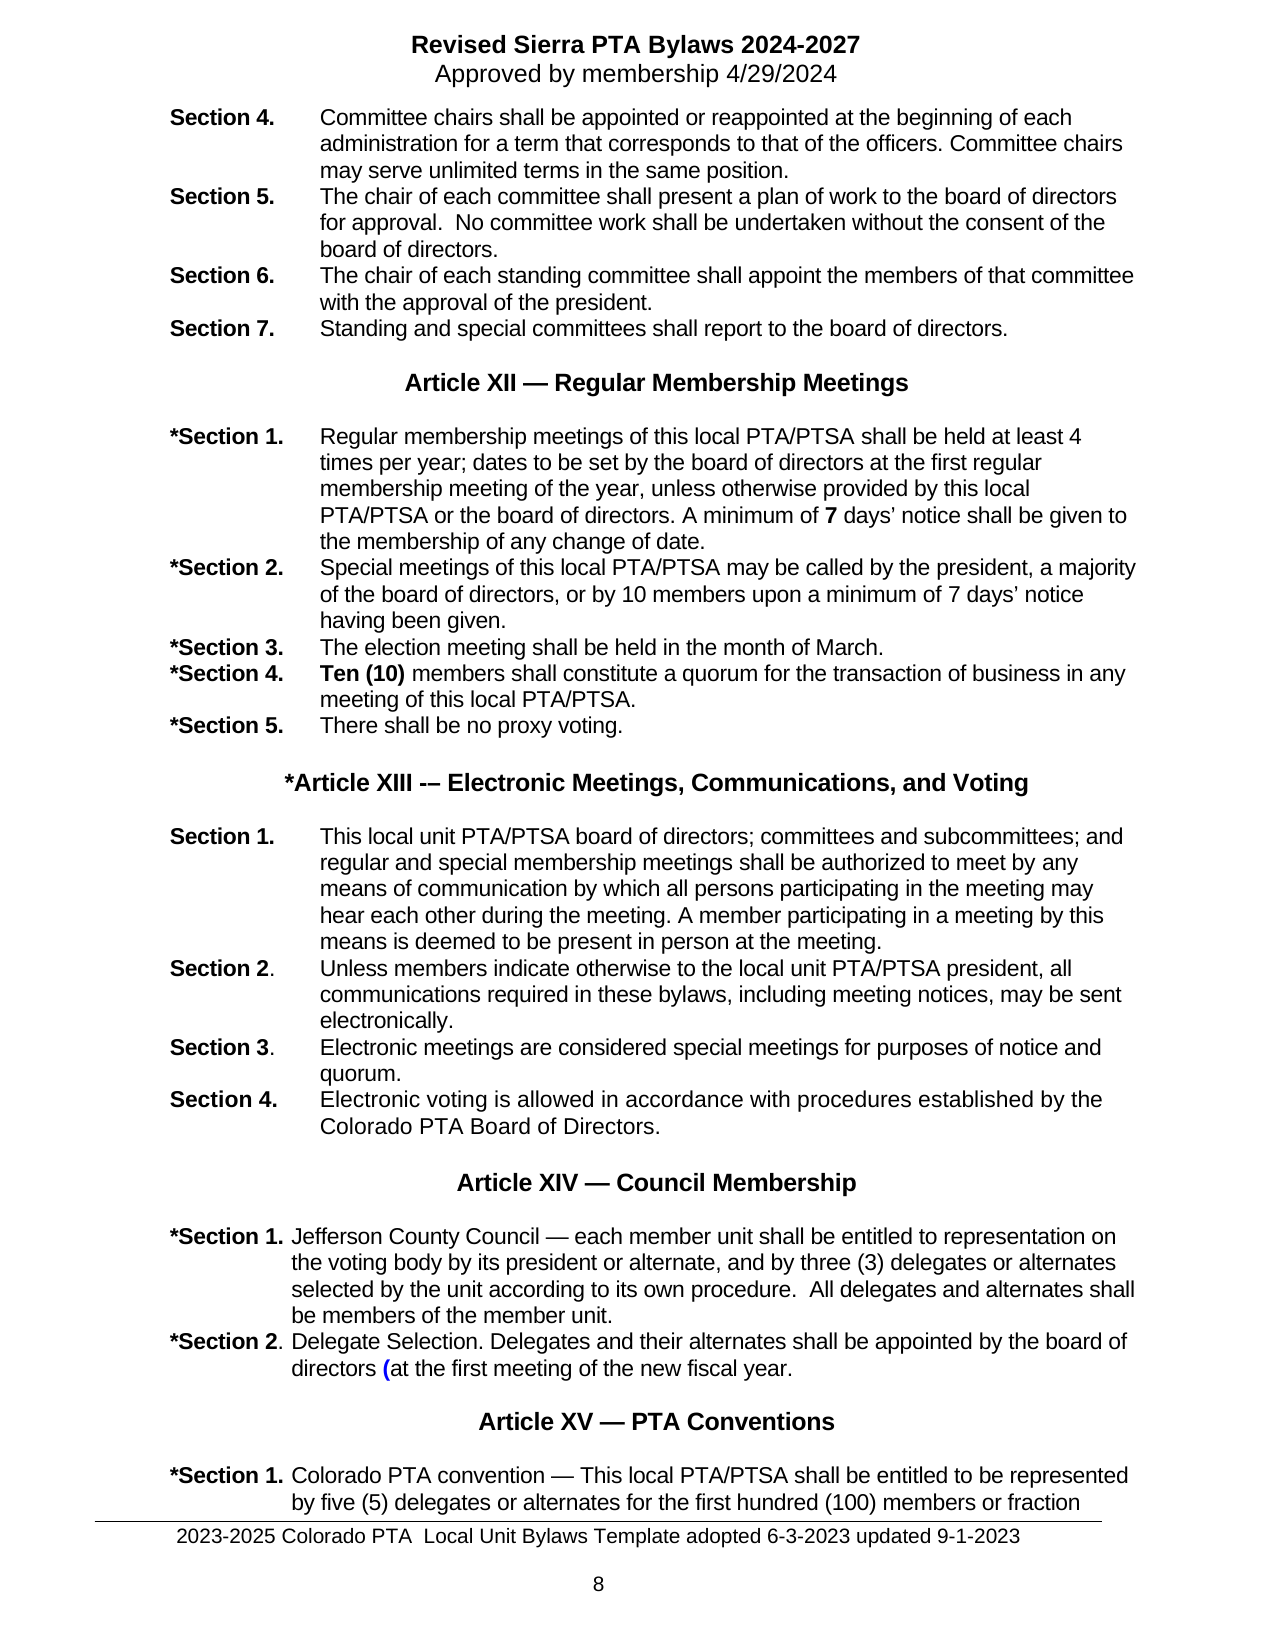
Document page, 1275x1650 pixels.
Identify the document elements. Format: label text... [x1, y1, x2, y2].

list Section 1. This local unit PTA/PTSA board of directors; committees and subcommittees; and regular and special membership meetings shall be authorized to meet by any means of communication by which all persons participating in the meeting may hear each other during the meeting. A member participating in a meeting by this means is deemed to be present in person at the meeting. [169, 823, 1144, 954]
list Article XII — Regular Membership Meetings [169, 367, 1144, 396]
list Section 7. Standing and special committees shall report to the board of directors. [169, 315, 1144, 341]
list *Section 1. Regular membership meetings of this local PTA/PTSA shall be held at least 4 times per year; dates to be set by the board of directors at the first regular membership meeting of the year, unless otherwise provided by this local PTA/PTSA or the board of directors. A minimum of 7 days’ notice shall be given to the membership of any change of date. [169, 423, 1144, 554]
list Section 5. The chair of each committee shall present a plan of work to the board of directors for approval. No committee work shall be undertaken without the consent of the board of directors. [169, 183, 1144, 262]
list Section 2. Unless members indicate otherwise to the local unit PTA/PTSA president, all communications required in these bylaws, including meeting notices, may be sent electronically. [169, 954, 1144, 1033]
list Article XIV — Council Membership [169, 1168, 1144, 1196]
list *Section 1. Jefferson County Council — each member unit shall be entitled to representation on the voting body by its president or alternate, and by three (3) delegates or alternates selected by the unit according to its own procedure. All delegates and alternates shall be members of the member unit. [169, 1223, 1144, 1328]
list Section 3. Electronic meetings are considered special meetings for purposes of notice and quorum. [169, 1033, 1144, 1086]
list Section 4. Electronic voting is allowed in accordance with procedures established by the Colorado PTA Board of Directors. [169, 1086, 1144, 1139]
list *Section 4. Ten (10) members shall constitute a quorum for the transaction of business in any meeting of this local PTA/PTSA. [169, 660, 1144, 712]
list Section 4. Committee chairs shall be appointed or reappointed at the beginning of each administration for a term that corresponds to that of the officers. Committee chairs may serve unlimited terms in the same position. [169, 104, 1144, 183]
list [169, 1462, 1144, 1515]
list *Section 5. There shall be no proxy voting. [169, 712, 1144, 739]
list *Section 3. The election meeting shall be held in the month of March. [169, 633, 1144, 660]
list *Article XIII -– Electronic Meetings, Communications, and Voting [169, 768, 1144, 796]
list Article XV — PTA Conventions [169, 1407, 1144, 1436]
list *Section 2. Delegate Selection. Delegates and their alternates shall be appointed by the board of directors (at the first meeting of the new fiscal year. [169, 1328, 1144, 1381]
list Section 6. The chair of each standing committee shall appoint the members of that committee with the approval of the president. [169, 262, 1144, 315]
list *Section 2. Special meetings of this local PTA/PTSA may be called by the president, a majority of the board of directors, or by 10 members upon a minimum of 7 days’ notice having been given. [169, 554, 1144, 633]
